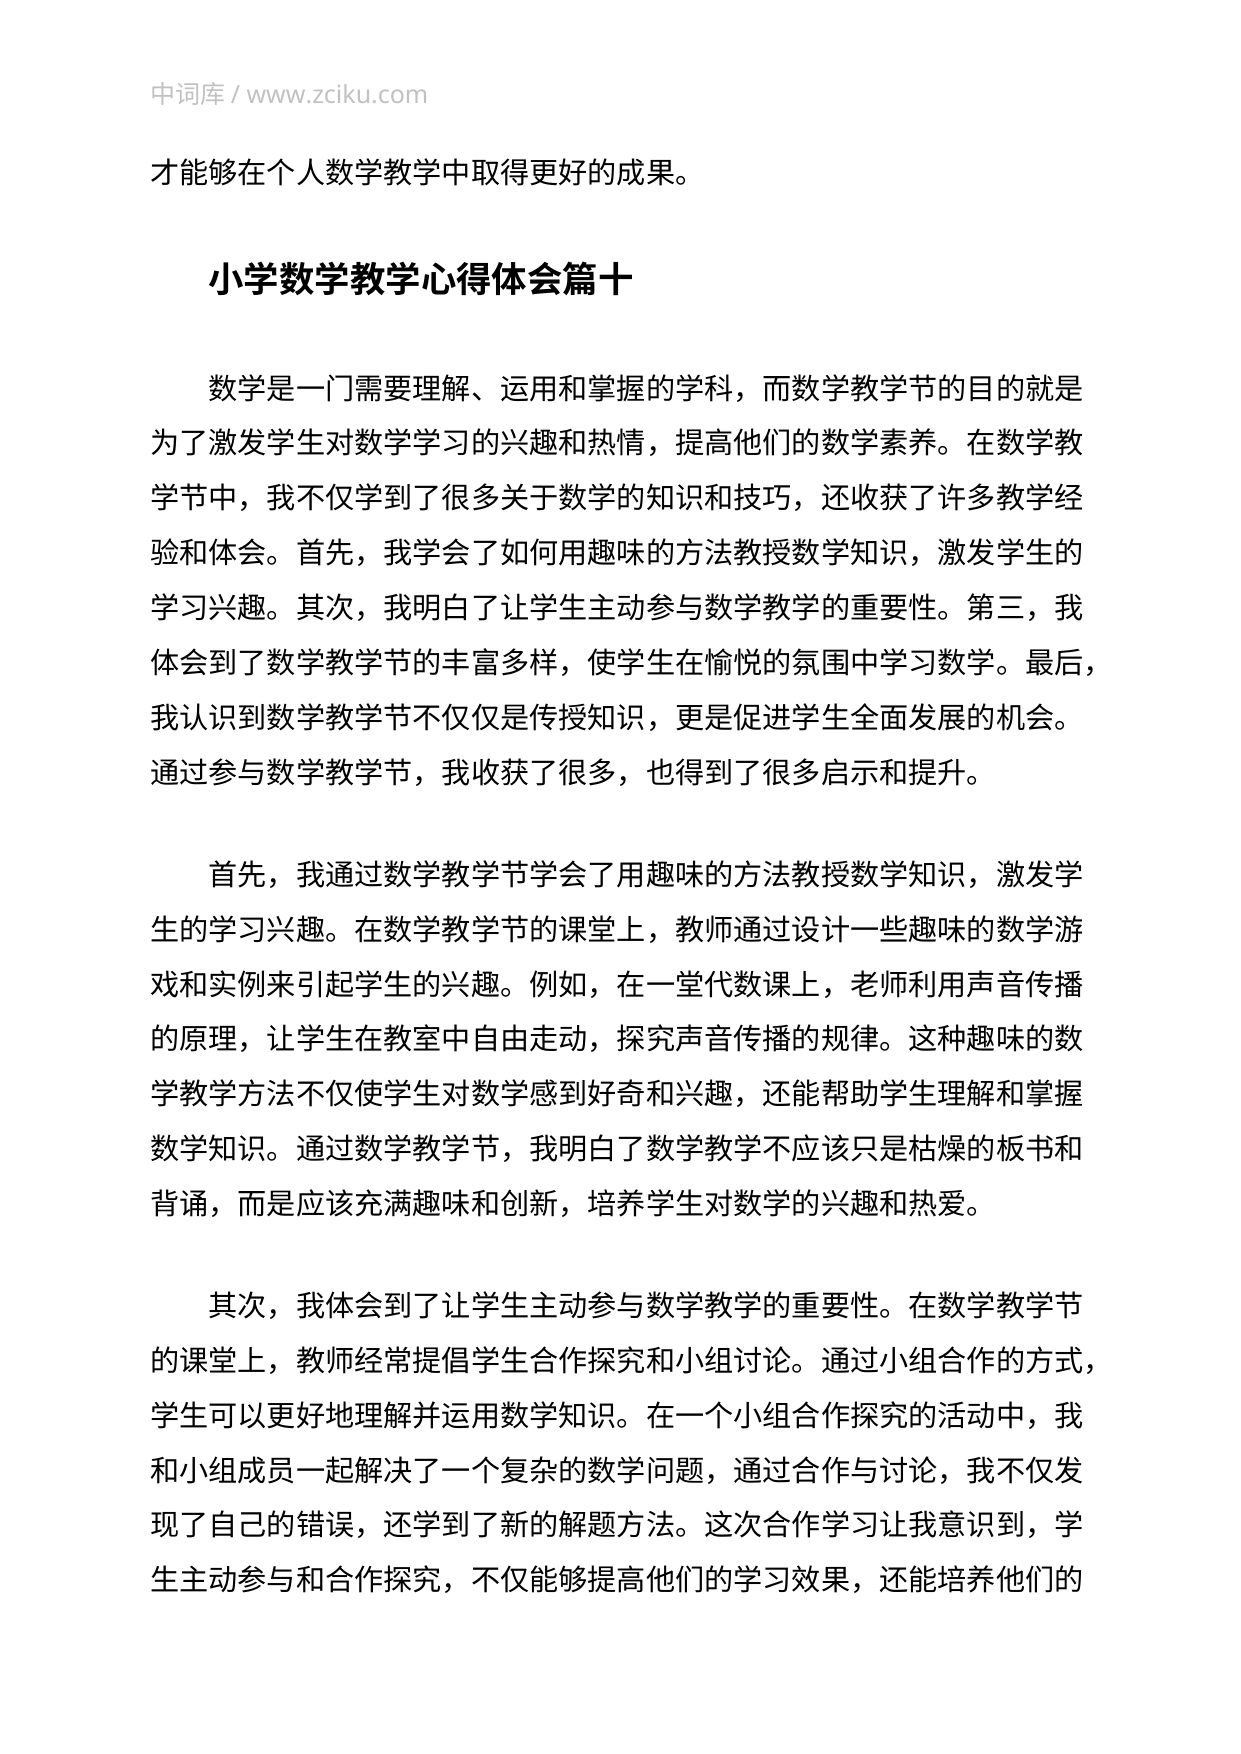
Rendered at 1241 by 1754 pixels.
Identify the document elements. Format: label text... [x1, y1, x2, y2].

text 首先，我通过数学教学节学会了用趣味的方法教授数学知识，激发学生的学习兴趣。在数学教学节的课堂上，教师通过设计一些趣味的数学游戏和实例来引起学生的兴趣。例如，在一堂代数课上，老师利用声音传播的原理，让学生在教室中自由走动，探究声音传播的规律。这种趣味的数学教学方法不仅使学生对数学感到好奇和兴趣，还能帮助学生理解和掌握数学知识。通过数学教学节，我明白了数学教学不应该只是枯燥的板书和背诵，而是应该充满趣味和创新，培养学生对数学的兴趣和热爱。 [150, 851, 1090, 1223]
text 数学是一门需要理解、运用和掌握的学科，而数学教学节的目的就是为了激发学生对数学学习的兴趣和热情，提高他们的数学素养。在数学教学节中，我不仅学到了很多关于数学的知识和技巧，还收获了许多教学经验和体会。首先，我学会了如何用趣味的方法教授数学知识，激发学生的学习兴趣。其次，我明白了让学生主动参与数学教学的重要性。第三，我体会到了数学教学节的丰富多样，使学生在愉悦的氛围中学习数学。最后，我认识到数学教学节不仅仅是传授知识，更是促进学生全面发展的机会。通过参与数学教学节，我收获了很多，也得到了很多启示和提升。 [150, 365, 1090, 792]
text 小学数学教学心得体会篇十 [150, 252, 1090, 303]
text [150, 150, 1090, 192]
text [150, 1282, 1090, 1599]
